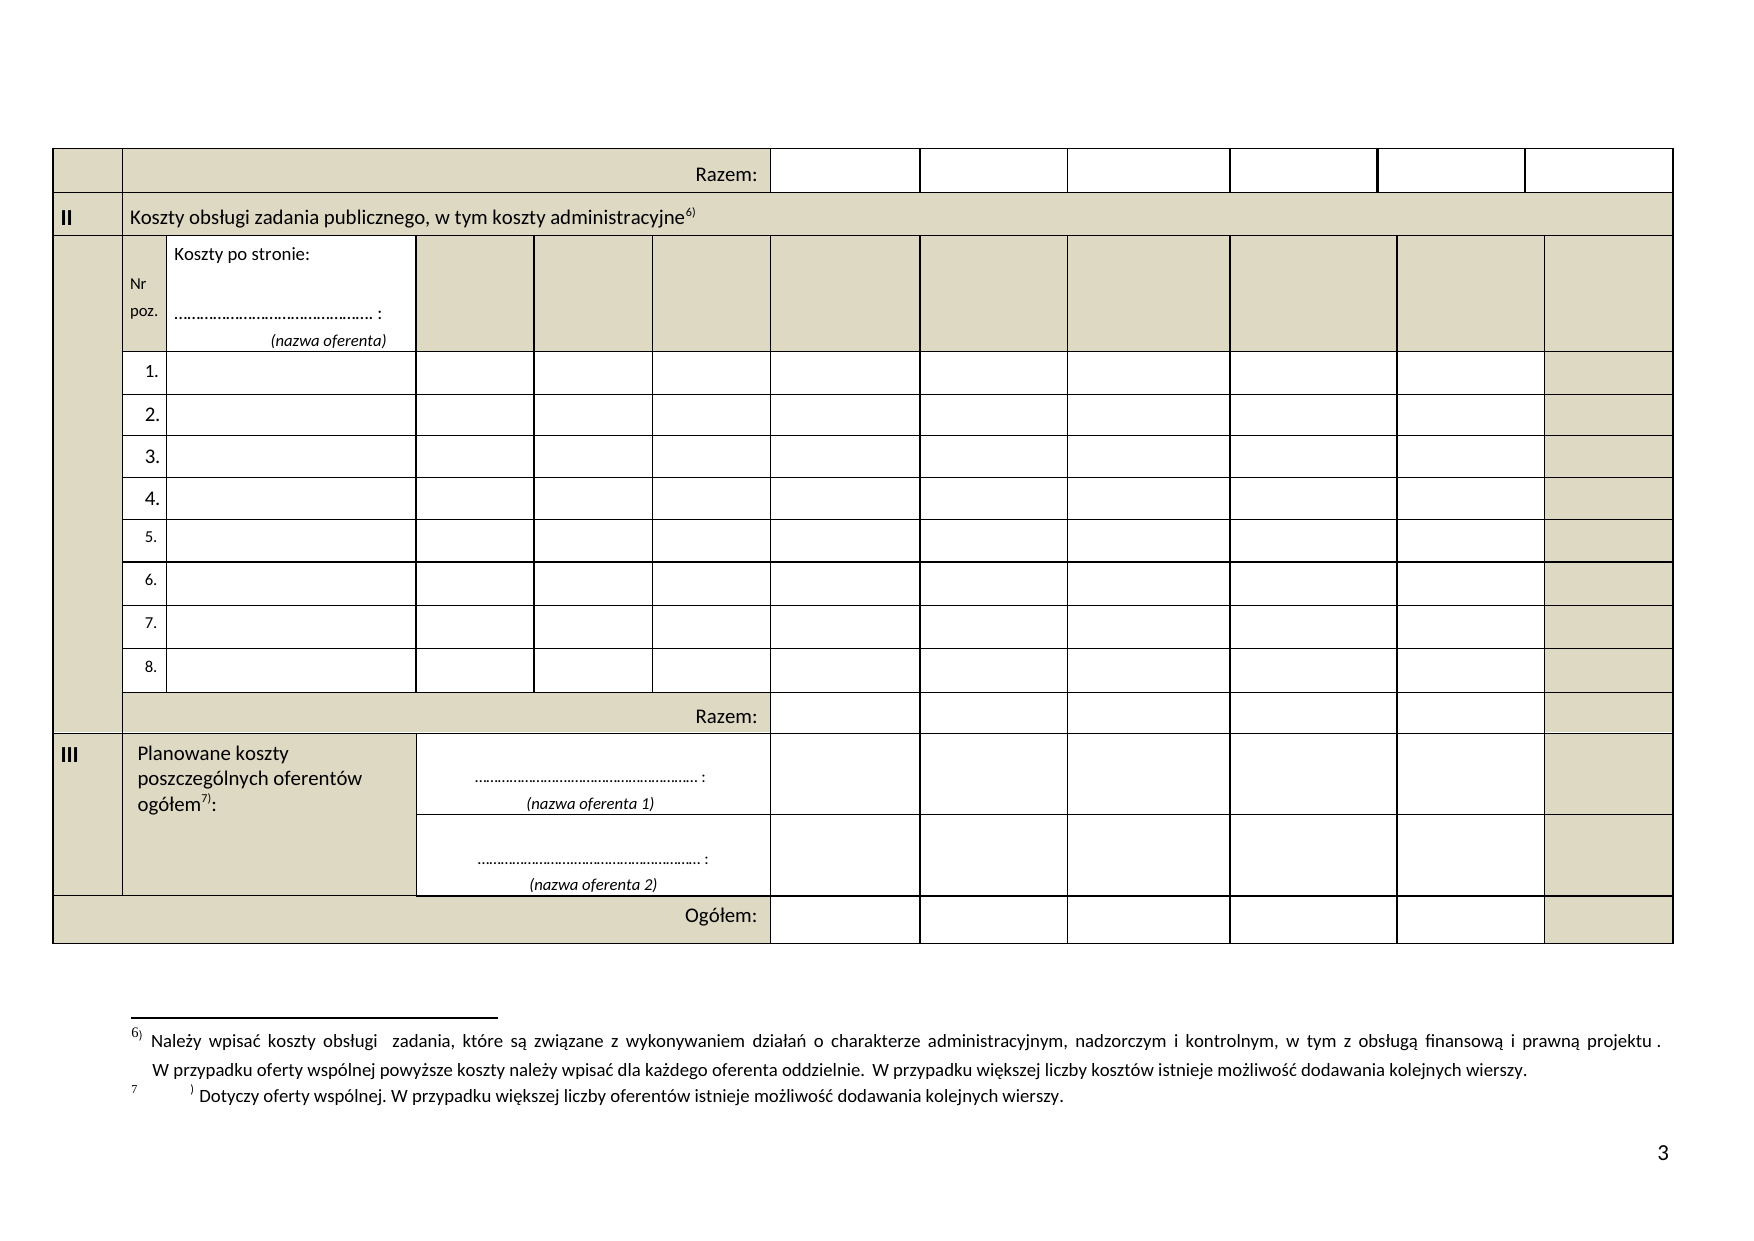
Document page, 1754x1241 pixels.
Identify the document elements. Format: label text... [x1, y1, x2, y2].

table_cell [653, 436, 770, 477]
table_cell [417, 606, 533, 648]
table_cell [535, 478, 652, 519]
table_cell [1545, 478, 1672, 519]
table_cell [771, 236, 919, 351]
table_cell [1231, 352, 1396, 394]
table_cell II [54, 193, 122, 235]
table_cell [1231, 236, 1396, 351]
table_cell [1545, 734, 1672, 814]
table_cell [1068, 520, 1229, 561]
table_cell Planowane koszty poszczególnych oferentów ogółem): [123, 734, 416, 895]
table_cell [653, 520, 770, 561]
table_cell [1398, 897, 1544, 943]
table_cell III [54, 734, 122, 895]
table_cell [54, 236, 122, 732]
table_cell [653, 478, 770, 519]
table_cell [1398, 478, 1544, 519]
table_cell [1545, 606, 1672, 648]
table_cell [535, 395, 652, 435]
table_cell [771, 395, 919, 435]
table_cell [1068, 236, 1229, 351]
table_cell [123, 352, 166, 394]
table_cell [123, 478, 166, 519]
table_cell [535, 520, 652, 561]
table_cell [123, 436, 166, 477]
table_cell [1231, 734, 1396, 814]
table_cell [1068, 395, 1229, 435]
table_cell [1068, 352, 1229, 394]
table_cell [1068, 693, 1229, 732]
table_cell [535, 236, 652, 351]
table_cell Razem: [123, 149, 770, 192]
table_cell [1231, 520, 1396, 561]
table_cell [1068, 649, 1229, 692]
table_cell [167, 563, 415, 605]
table_cell [1231, 815, 1396, 895]
table_cell [535, 352, 652, 394]
table_cell [1231, 693, 1396, 732]
table_cell [771, 693, 919, 732]
table_cell [123, 606, 166, 648]
table_cell Nr poz. [123, 236, 166, 351]
table_cell [921, 734, 1067, 814]
table_cell [771, 478, 919, 519]
table_cell [417, 436, 533, 477]
table_cell [921, 436, 1067, 477]
table_cell [1545, 693, 1672, 732]
table_cell [771, 520, 919, 561]
table_cell [123, 395, 166, 435]
table_cell [1545, 436, 1672, 477]
table_cell [1398, 563, 1544, 605]
table_cell [1231, 649, 1396, 692]
table_cell [653, 352, 770, 394]
table_cell [771, 815, 919, 895]
table_cell [535, 563, 652, 605]
table_cell [167, 520, 415, 561]
table_cell [1545, 563, 1672, 605]
table_cell [167, 352, 415, 394]
table_cell [123, 563, 166, 605]
table_cell [1545, 395, 1672, 435]
table_cell [1398, 520, 1544, 561]
table_cell [1379, 149, 1524, 192]
table_cell [417, 395, 533, 435]
table_cell [1068, 734, 1229, 814]
table_cell [921, 815, 1067, 895]
table_cell [921, 563, 1067, 605]
table_cell [1545, 649, 1672, 692]
table_cell [417, 649, 533, 692]
table_cell [1231, 149, 1376, 192]
table_cell [921, 395, 1067, 435]
table_cell [1545, 236, 1672, 351]
table_cell [921, 606, 1067, 648]
table_cell [535, 606, 652, 648]
table_cell [771, 563, 919, 605]
table_cell [1231, 395, 1396, 435]
table_cell [1068, 563, 1229, 605]
table_cell [771, 734, 919, 814]
table_cell [1545, 897, 1672, 943]
table_cell [1231, 563, 1396, 605]
table_cell [167, 436, 415, 477]
table_cell [1526, 149, 1672, 192]
table_cell [1068, 815, 1229, 895]
table_cell [1068, 436, 1229, 477]
table_cell [921, 149, 1067, 192]
table_cell Razem: [123, 693, 770, 732]
table_cell [1231, 606, 1396, 648]
table_cell [417, 563, 533, 605]
table_cell [771, 149, 919, 192]
table_cell [771, 649, 919, 692]
table_cell [921, 693, 1067, 732]
table_cell [653, 606, 770, 648]
table_cell [1545, 815, 1672, 895]
table_cell [417, 236, 533, 351]
table_cell [771, 436, 919, 477]
table_cell [167, 649, 415, 692]
table_cell [921, 352, 1067, 394]
table_cell [921, 897, 1067, 943]
table_cell …………………….…………………………… : (nazwa oferenta 1) [417, 734, 770, 814]
table_cell [123, 520, 166, 561]
table_cell [921, 236, 1067, 351]
table_cell [921, 478, 1067, 519]
table_cell [1231, 478, 1396, 519]
table_cell [1068, 478, 1229, 519]
table_cell [1068, 149, 1229, 192]
table_cell [653, 395, 770, 435]
table_cell [1068, 897, 1229, 943]
table_cell [1398, 395, 1544, 435]
table_cell Koszty obsługi zadania publicznego, w tym koszty administracyjne) [123, 193, 1672, 235]
table_cell [1398, 352, 1544, 394]
table_cell [1398, 734, 1544, 814]
table_cell [921, 520, 1067, 561]
table_cell [1545, 520, 1672, 561]
table_cell [1068, 606, 1229, 648]
table_cell [653, 563, 770, 605]
table_cell [771, 352, 919, 394]
table_cell [1231, 897, 1396, 943]
table_cell [417, 478, 533, 519]
table_cell [1398, 693, 1544, 732]
table_cell [653, 236, 770, 351]
table_cell [167, 606, 415, 648]
table_cell Ogółem: [54, 896, 770, 943]
table_cell [123, 649, 166, 692]
table_cell [1398, 815, 1544, 895]
table_cell [1398, 436, 1544, 477]
table_cell [1398, 606, 1544, 648]
table_cell [771, 897, 919, 943]
table_cell [1398, 236, 1544, 351]
table_cell Koszty po stronie: ………………………………………. : (nazwa oferenta) [167, 236, 415, 351]
table_cell [535, 436, 652, 477]
table_cell [1231, 436, 1396, 477]
table_cell [167, 478, 415, 519]
table_cell [167, 395, 415, 435]
table_cell …………………….…………………………… : (nazwa oferenta 2) [417, 815, 770, 895]
table_cell [771, 606, 919, 648]
table_cell [1545, 352, 1672, 394]
table_cell [921, 649, 1067, 692]
table_cell [653, 649, 770, 692]
table_cell [1398, 649, 1544, 692]
table_cell [417, 520, 533, 561]
table_cell [417, 352, 533, 394]
table_cell [535, 649, 652, 692]
